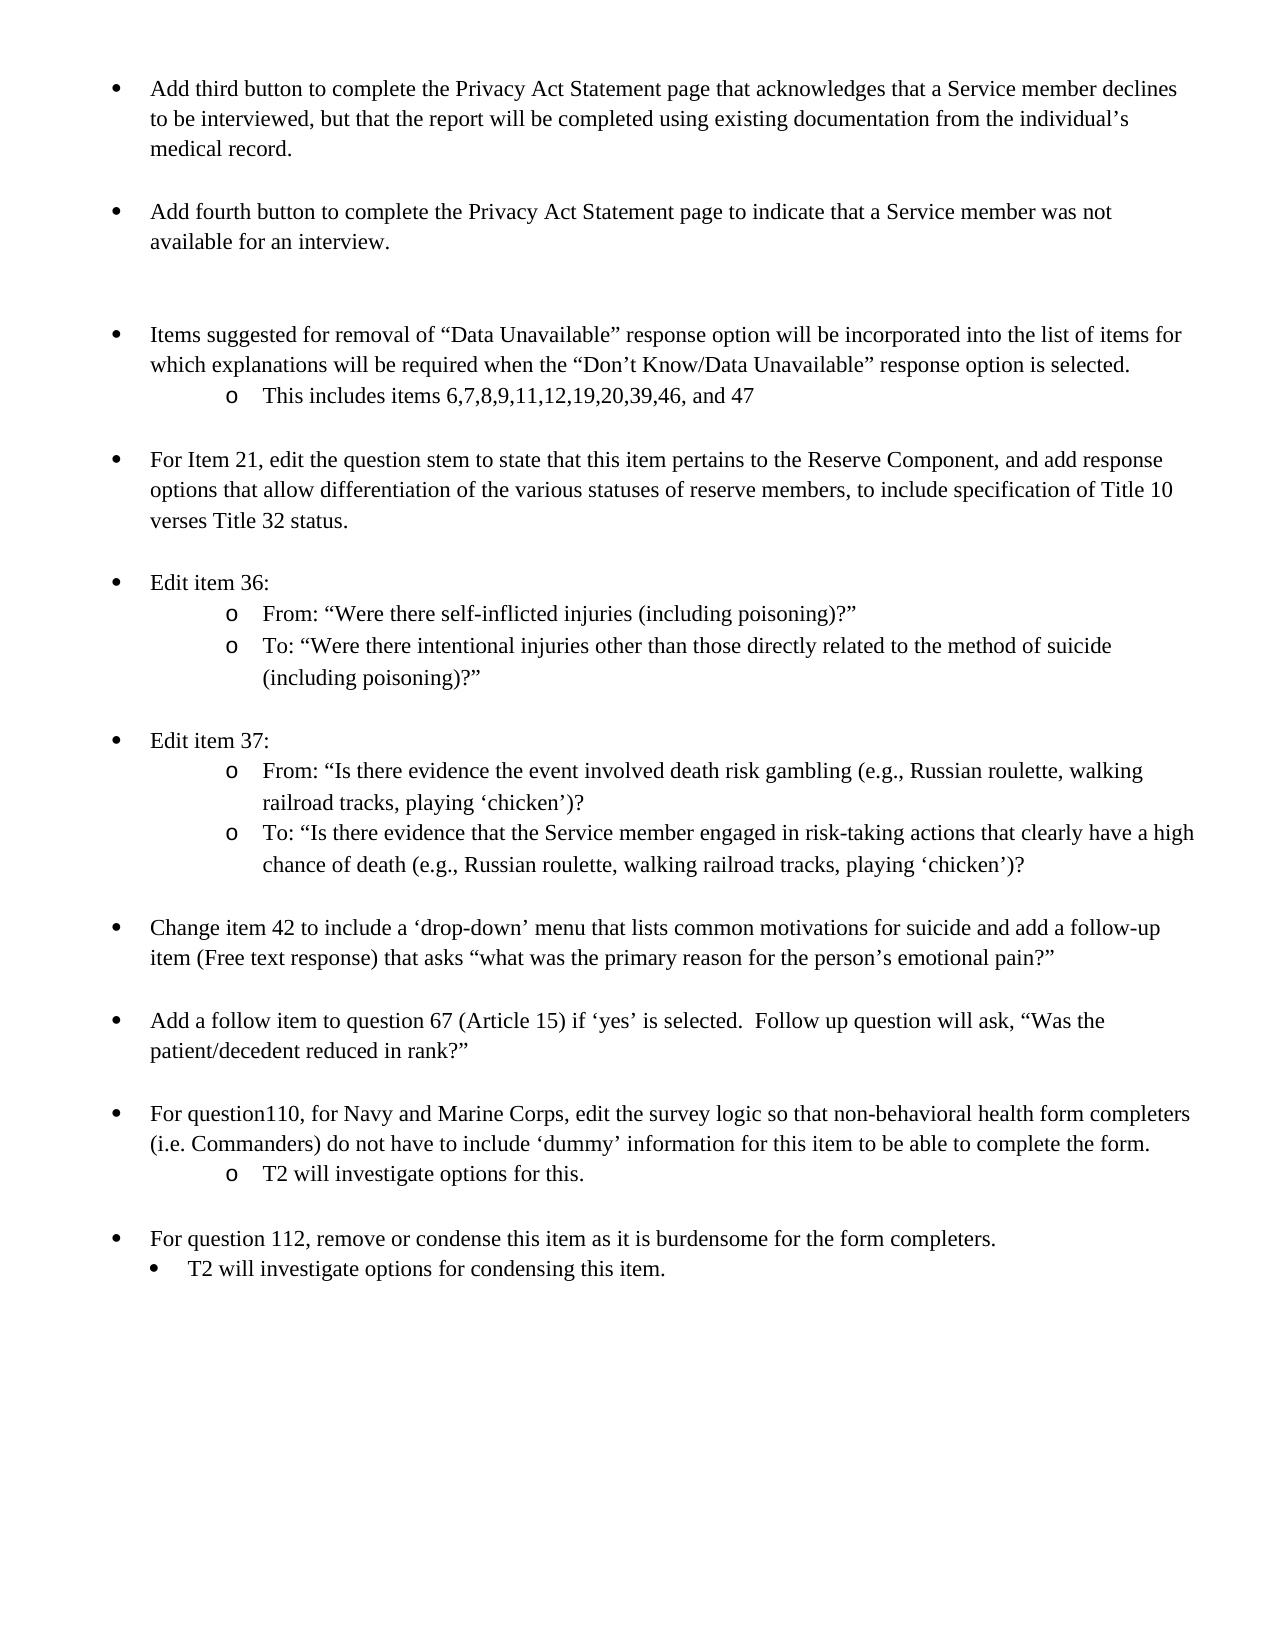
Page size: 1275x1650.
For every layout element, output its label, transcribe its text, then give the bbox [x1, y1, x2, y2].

list T2 will investigate options for condensing this item. [150, 1255, 1200, 1281]
list Add third button to complete the Privacy Act Statement page that acknowledges that a Service member declines to be interviewed, but that the report will be completed using existing documentation from the individual’s medical record. [112, 75, 1200, 194]
list For Item 21, edit the question stem to state that this item pertains to the Reserve Component, and add response options that allow differentiation of the various statuses of reserve members, to include specification of Title 10 verses Title 32 status. [112, 446, 1200, 565]
list From: “Were there self-inflicted injuries (including poisoning)?” [225, 599, 1200, 628]
list Add a follow item to question 67 (Article 15) if ‘yes’ is selected. Follow up question will ask, “Was the patient/decedent reduced in rank?” [112, 1007, 1200, 1096]
list Change item 42 to include a ‘drop-down’ menu that lists common motivations for suicide and add a follow-up item (Free text response) that asks “what was the primary reason for the person’s emotional pain?” [112, 914, 1200, 1003]
list Edit item 36: [112, 569, 1200, 596]
list Edit item 37: [112, 727, 1200, 753]
list Add fourth button to complete the Privacy Act Statement page to indicate that a Service member was not available for an interview. [112, 198, 1200, 255]
list To: “Is there evidence that the Service member engaged in risk-taking actions that clearly have a high chance of death (e.g., Russian roulette, walking railroad tracks, playing ‘chicken’)? [225, 819, 1200, 910]
list For question 112, remove or condense this item as it is burdensome for the form completers. [112, 1225, 1200, 1251]
list To: “Were there intentional injuries other than those directly related to the method of suicide (including poisoning)?” [225, 632, 1200, 723]
list This includes items 6,7,8,9,11,12,19,20,39,46, and 47 [225, 382, 1200, 442]
list T2 will investigate options for this. [225, 1160, 1200, 1221]
list For question110, for Navy and Marine Corps, edit the survey logic so that non-behavioral health form completers (i.e. Commanders) do not have to include ‘dummy’ information for this item to be able to complete the form. [112, 1100, 1200, 1156]
list From: “Is there evidence the event involved death risk gambling (e.g., Russian roulette, walking railroad tracks, playing ‘chicken’)? [225, 757, 1200, 815]
list Items suggested for removal of “Data Unavailable” response option will be incorporated into the list of items for which explanations will be required when the “Don’t Know/Data Unavailable” response option is selected. [112, 321, 1200, 378]
